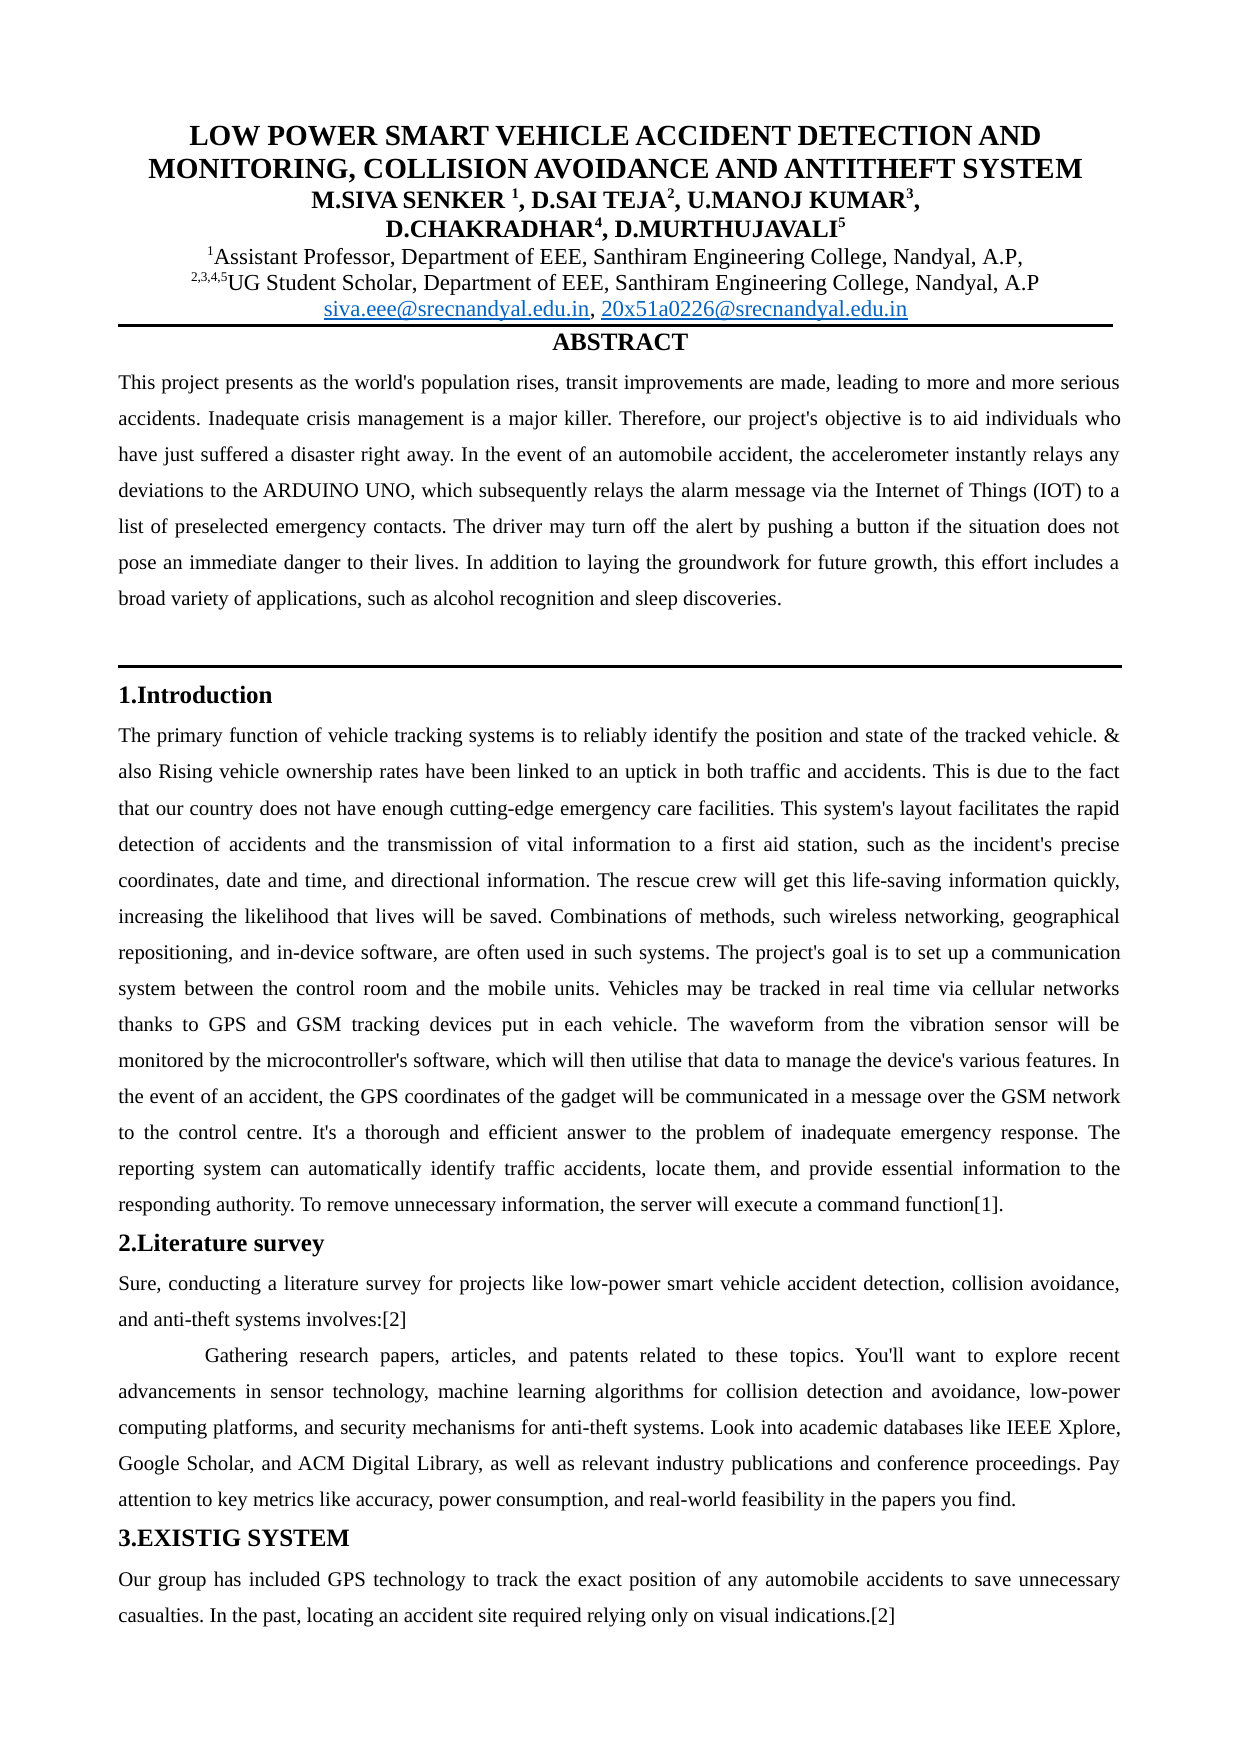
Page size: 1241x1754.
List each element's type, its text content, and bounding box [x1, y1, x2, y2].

text 2.Literature survey [118, 1228, 1122, 1257]
text Gathering research papers, articles, and patents related to these topics. You'll want to explore recent advancements in sensor technology, machine learning algorithms for collision detection and avoidance, low-power computing platforms, and security mechanisms for anti-theft systems. Look into academic databases like IEEE Xplore, Google Scholar, and ACM Digital Library, as well as relevant industry publications and conference proceedings. Pay attention to key metrics like accuracy, power consumption, and real-world feasibility in the papers you find. [118, 1343, 1122, 1511]
text 3.EXISTIG SYSTEM [118, 1523, 1122, 1552]
text LOW POWER SMART VEHICLE ACCIDENT DETECTION AND MONITORING, COLLISION AVOIDANCE AND ANTITHEFT SYSTEM [118, 118, 1113, 185]
text M.SIVA SENKER 1, D.SAI TEJA2, U.MANOJ KUMAR3, [118, 185, 1113, 214]
text Sure, conducting a literature survey for projects like low-power smart vehicle accident detection, collision avoidance, and anti-theft systems involves:[2] [118, 1271, 1122, 1331]
text The primary function of vehicle tracking systems is to reliably identify the position and state of the tracked vehicle. & also Rising vehicle ownership rates have been linked to an uptick in both traffic and accidents. This is due to the fact that our country does not have enough cutting-edge emergency care facilities. This system's layout facilitates the rapid detection of accidents and the transmission of vital information to a first aid station, such as the incident's precise coordinates, date and time, and directional information. The rescue crew will get this life-saving information quickly, increasing the likelihood that lives will be saved. Combinations of methods, such wireless networking, geographical repositioning, and in-device software, are often used in such systems. The project's goal is to set up a communication system between the control room and the mobile units. Vehicles may be tracked in real time via cellular networks thanks to GPS and GSM tracking devices put in each vehicle. The waveform from the vibration sensor will be monitored by the microcontroller's software, which will then utilise that data to manage the device's various features. In the event of an accident, the GPS coordinates of the gadget will be communicated in a message over the GSM network to the control centre. It's a thorough and efficient answer to the problem of inadequate emergency response. The reporting system can automatically identify traffic accidents, locate them, and provide essential information to the responding authority. To remove unnecessary information, the server will execute a command function[1]. [118, 723, 1122, 1216]
text 2,3,4,5UG Student Scholar, Department of EEE, Santhiram Engineering College, Nandyal, A.P [118, 269, 1113, 295]
text 1Assistant Professor, Department of EEE, Santhiram Engineering College, Nandyal, A.P, [118, 243, 1113, 269]
text This project presents as the world's population rises, transit improvements are made, leading to more and more serious accidents. Inadequate crisis management is a major killer. Therefore, our project's objective is to aid individuals who have just suffered a disaster right away. In the event of an automobile accident, the accelerometer instantly relays any deviations to the ARDUINO UNO, which subsequently relays the alarm message via the Internet of Things (IOT) to a list of preselected emergency contacts. The driver may turn off the alert by pushing a button if the situation does not pose an immediate danger to their lives. In addition to laying the groundwork for future growth, this effort includes a broad variety of applications, such as alcohol recognition and sleep discoveries. [118, 370, 1122, 610]
text Our group has included GPS technology to track the exact position of any automobile accidents to save unnecessary casualties. In the past, locating an accident site required relying only on visual indications.[2] [118, 1567, 1122, 1627]
text D.CHAKRADHAR4, D.MURTHUJAVALI5 [118, 214, 1113, 243]
text siva.eee@srecnandyal.edu.in, 20x51a0226@srecnandyal.edu.in [118, 295, 1113, 324]
subtitle 1.Introduction [118, 680, 1122, 709]
text ABSTRACT [118, 327, 1122, 356]
